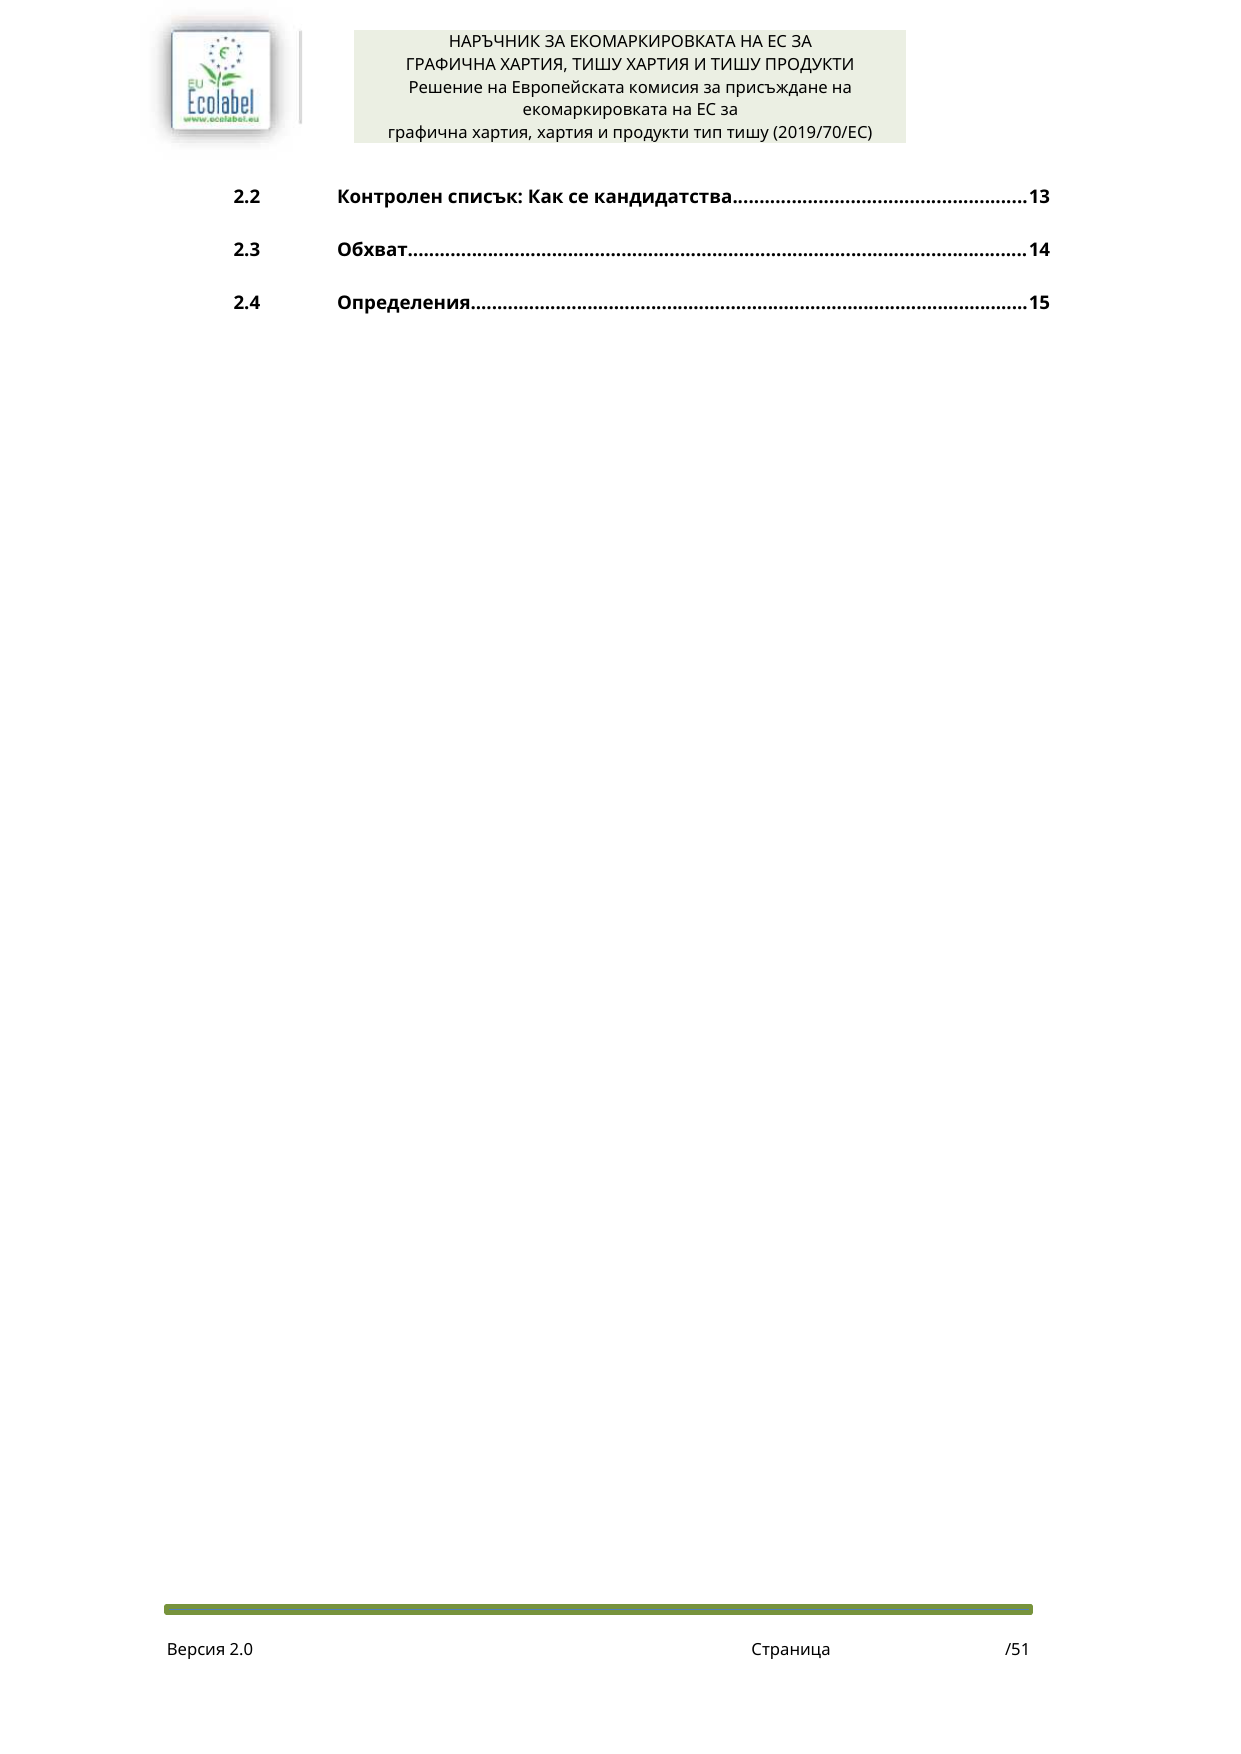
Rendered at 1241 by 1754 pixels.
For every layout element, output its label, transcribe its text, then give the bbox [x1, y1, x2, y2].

list Определения 15 [233, 267, 1093, 320]
list Обхват 14 [233, 214, 1093, 267]
picture [139, 0, 303, 161]
list Контролен списък: Как се кандидатства 13 [233, 161, 1093, 214]
